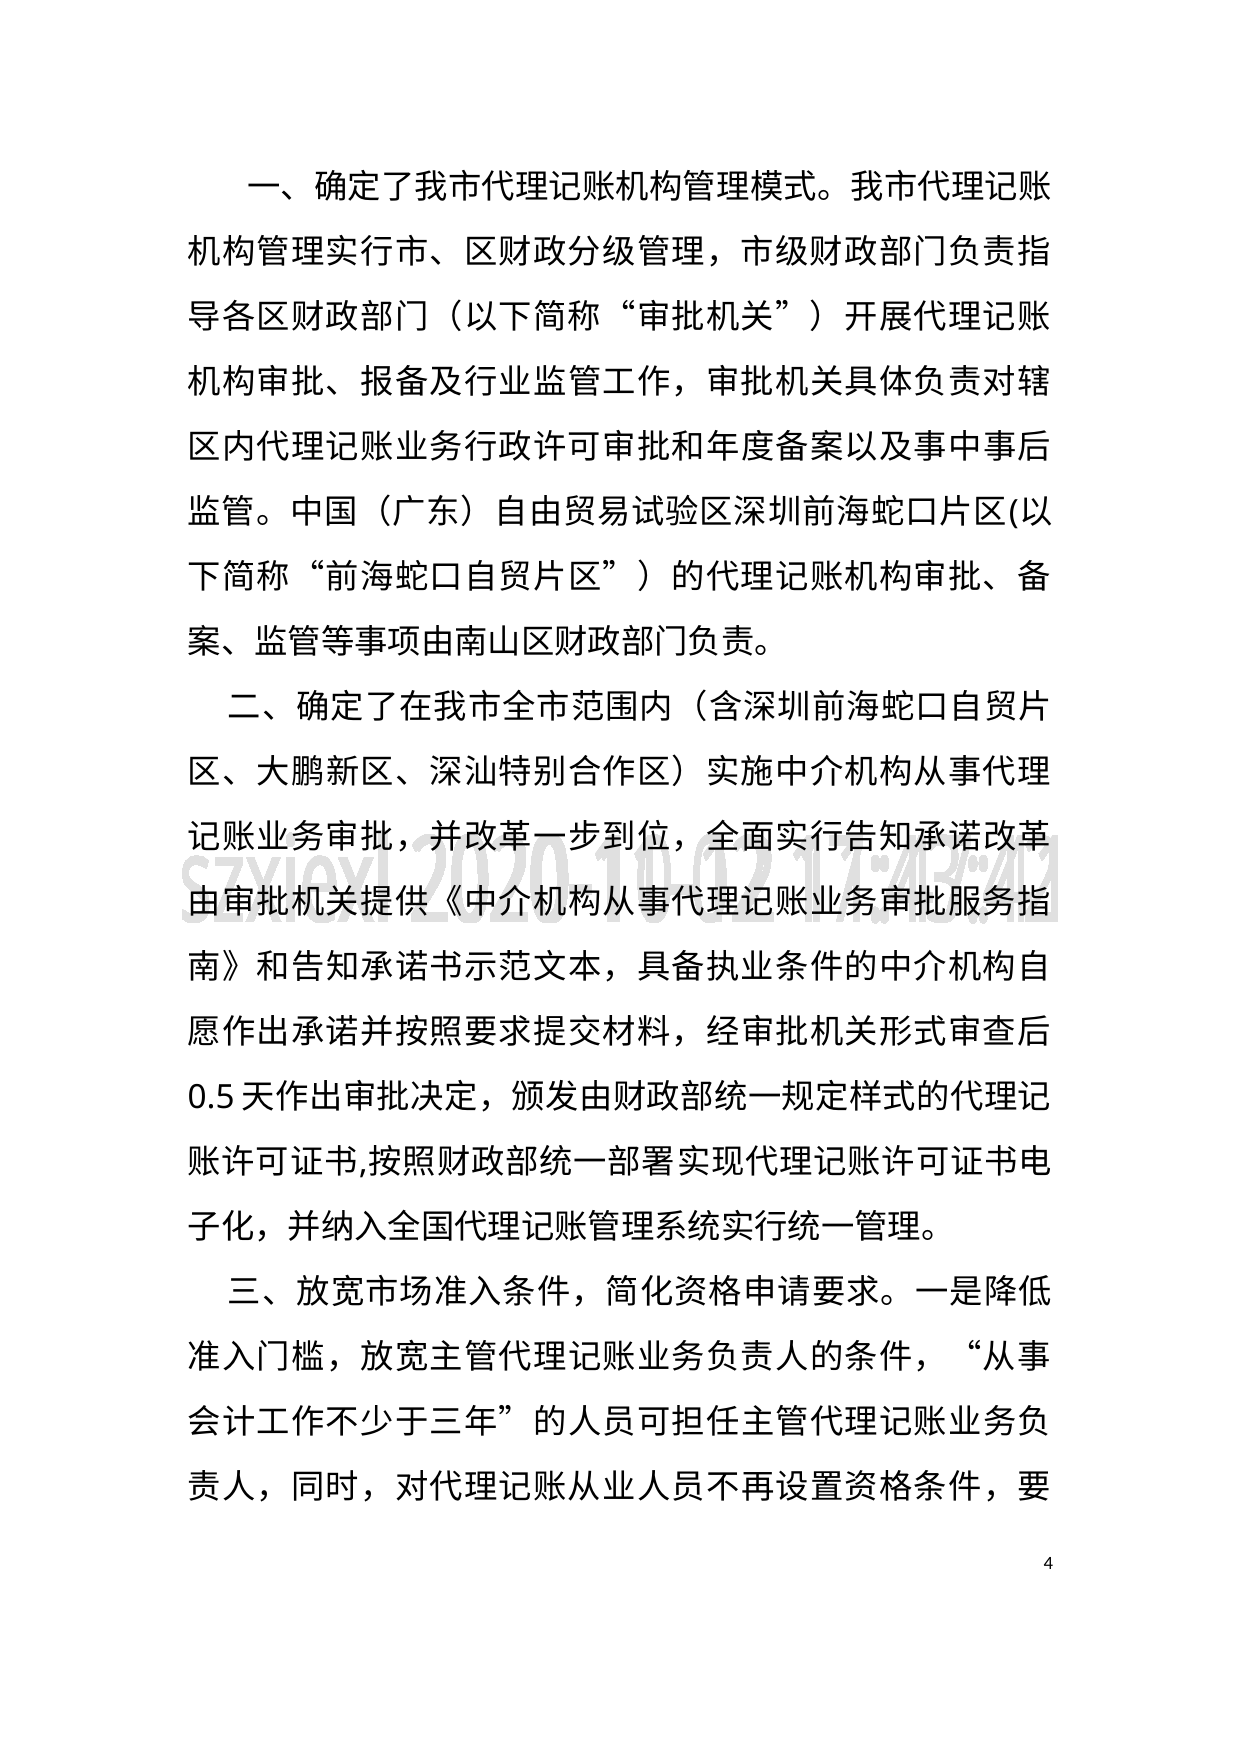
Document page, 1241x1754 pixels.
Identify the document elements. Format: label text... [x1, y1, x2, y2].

text 一、确定了我市代理记账机构管理模式。我市代理记账机构管理实行市、区财政分级管理，市级财政部门负责指导各区财政部门（以下简称“审批机关”）开展代理记账机构审批、报备及行业监管工作，审批机关具体负责对辖区内代理记账业务行政许可审批和年度备案以及事中事后监管。中国（广东）自由贸易试验区深圳前海蛇口片区(以下简称“前海蛇口自贸片区”）的代理记账机构审批、备案、监管等事项由南山区财政部门负责。 [187, 152, 1053, 672]
text 二、确定了在我市全市范围内（含深圳前海蛇口自贸片区、大鹏新区、深汕特别合作区）实施中介机构从事代理记账业务审批，并改革一步到位，全面实行告知承诺改革。由审批机关提供《中介机构从事代理记账业务审批服务指南》和告知承诺书示范文本，具备执业条件的中介机构自愿作出承诺并按照要求提交材料，经审批机关形式审查后0.5天作出审批决定，颁发由财政部统一规定样式的代理记账许可证书,按照财政部统一部署实现代理记账许可证书电子化，并纳入全国代理记账管理系统实行统一管理。 [187, 672, 1053, 1257]
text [187, 1257, 1053, 1517]
